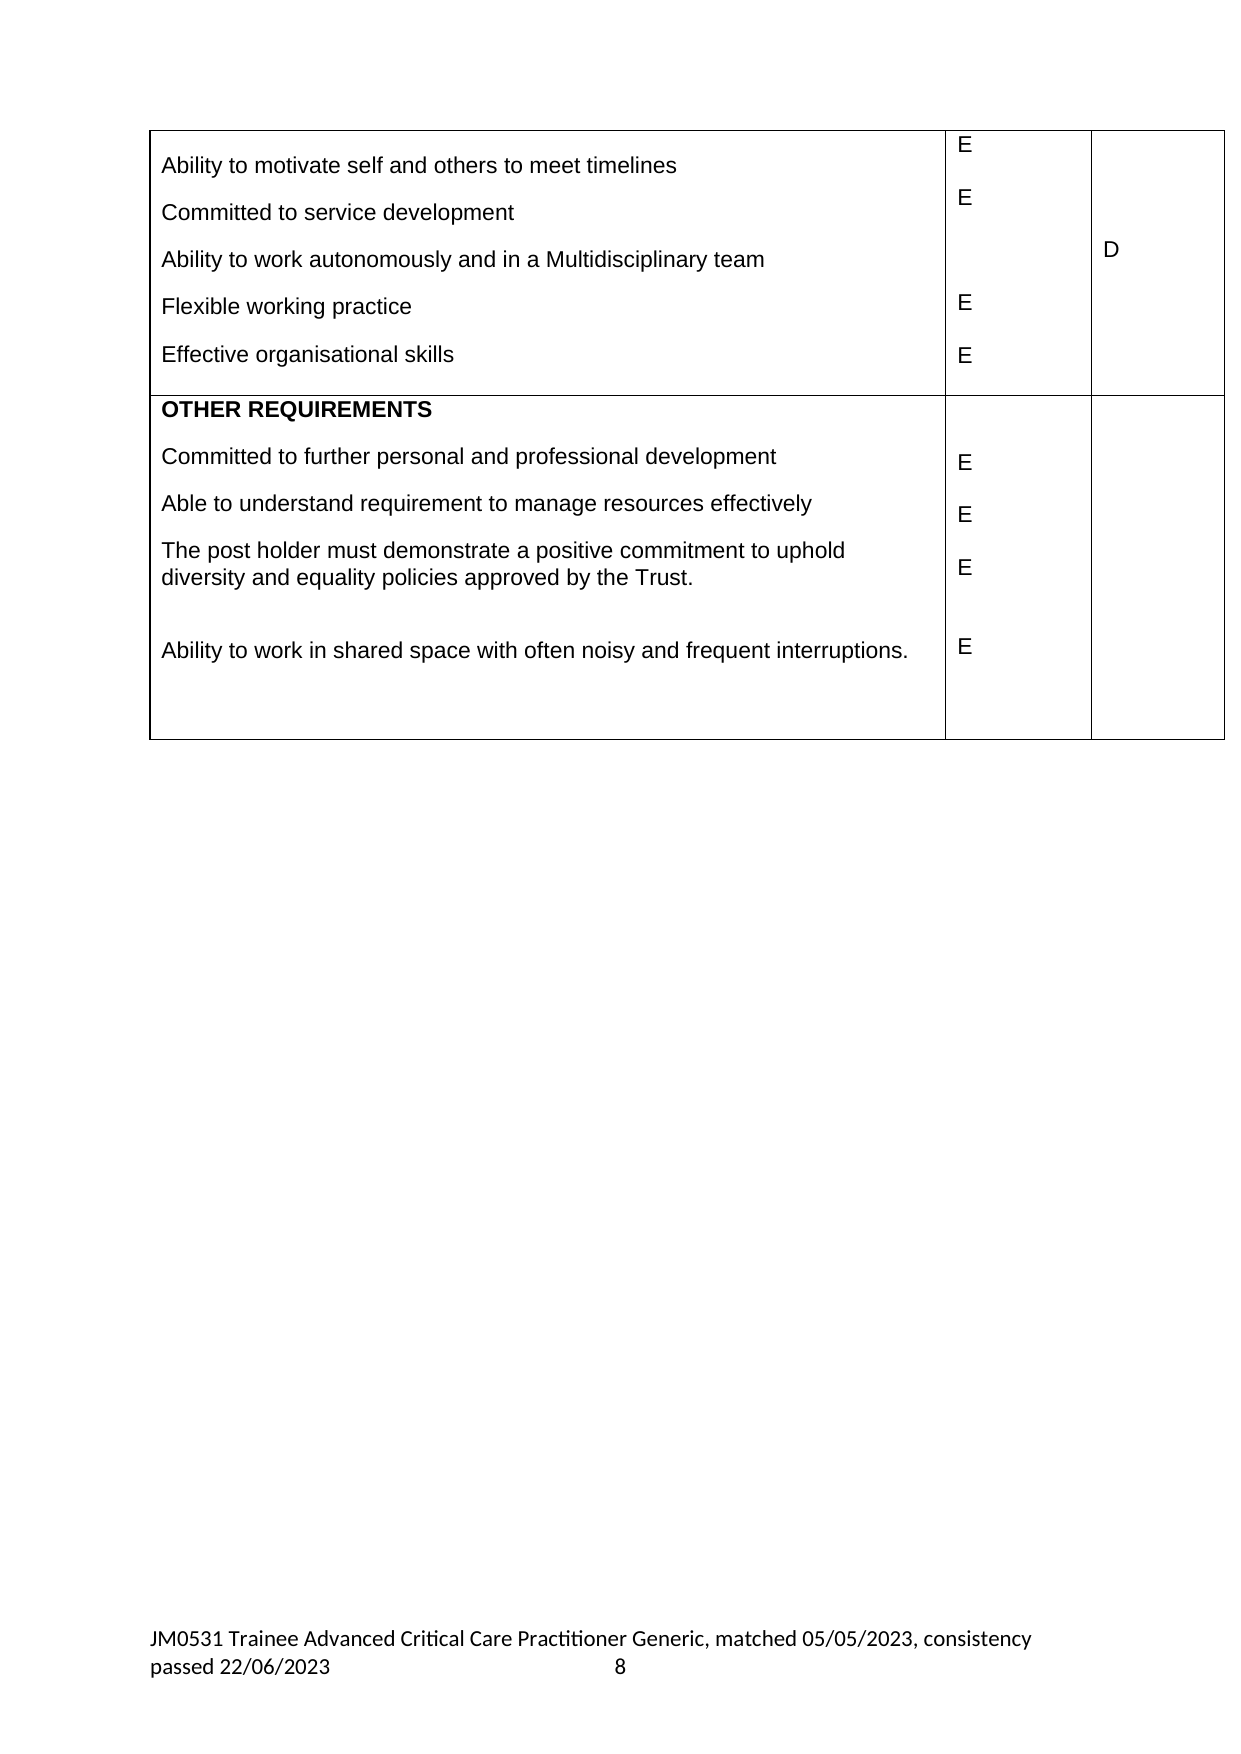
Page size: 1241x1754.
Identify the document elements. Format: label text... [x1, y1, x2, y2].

table_cell E E E E E [946, 131, 1091, 395]
table_cell OTHER REQUIREMENTS Committed to further personal and professional development Able to understand requirement to manage resources effectively The post holder must demonstrate a positive commitment to uphold diversity and equality policies approved by the Trust. Ability to work in shared space with often noisy and frequent interruptions. [151, 396, 945, 738]
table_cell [151, 131, 945, 395]
table_cell D [1092, 131, 1224, 395]
table_cell E E E E [946, 396, 1091, 738]
table_cell [1092, 396, 1224, 738]
